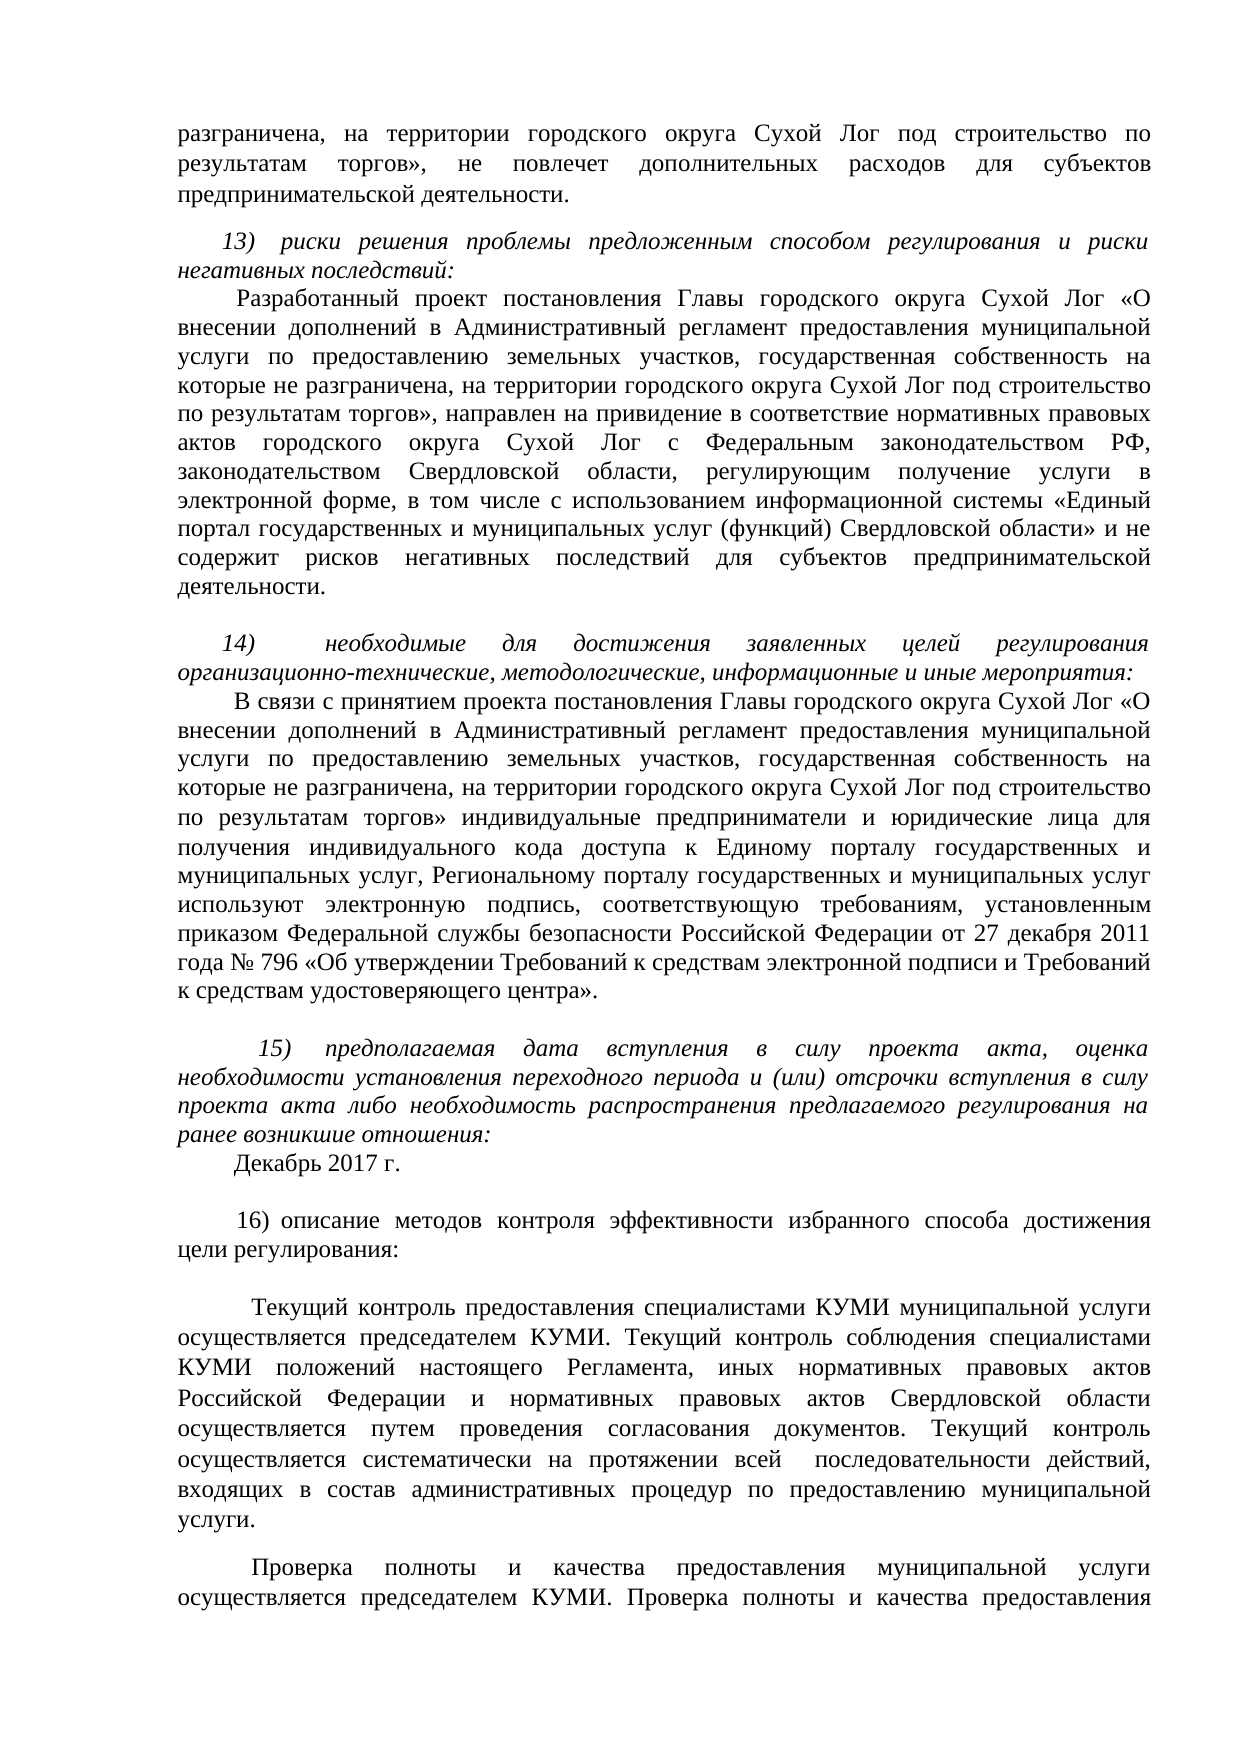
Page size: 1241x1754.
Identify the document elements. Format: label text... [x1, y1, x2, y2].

list Декабрь 2017 г. [233, 1148, 1152, 1177]
list необходимые для достижения заявленных целей регулирования организационно-технические, методологические, информационные и иные мероприятия: [177, 628, 1152, 686]
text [177, 118, 1152, 208]
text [177, 1552, 1152, 1611]
list риски решения проблемы предложенным способом регулирования и риски негативных последствий: [177, 226, 1152, 283]
list предполагаемая дата вступления в силу проекта акта, оценка необходимости установления переходного периода и (или) отсрочки вступления в силу проекта акта либо необходимость распространения предлагаемого регулирования на ранее возникшие отношения: [177, 1033, 1152, 1148]
text Текущий контроль предоставления специалистами КУМИ муниципальной услуги осуществляется председателем КУМИ. Текущий контроль соблюдения специалистами КУМИ положений настоящего Регламента, иных нормативных правовых актов Российской Федерации и нормативных правовых актов Свердловской области осуществляется путем проведения согласования документов. Текущий контроль осуществляется систематически на протяжении всей последовательности действий, входящих в состав административных процедур по предоставлению муниципальной услуги. [177, 1292, 1152, 1533]
list В связи с принятием проекта постановления Главы городского округа Сухой Лог «О внесении дополнений в Административный регламент предоставления муниципальной услуги по предоставлению земельных участков, государственная собственность на которые не разграничена, на территории городского округа Сухой Лог под строительство по результатам торгов» индивидуальные предприниматели и юридические лица для получения индивидуального кода доступа к Единому порталу государственных и муниципальных услуг, Региональному порталу государственных и муниципальных услуг используют электронную подпись, соответствующую требованиям, установленным приказом Федеральной службы безопасности Российской Федерации от 27 декабря 2011 года № 796 «Об утверждении Требований к средствам электронной подписи и Требований к средствам удостоверяющего центра». [177, 686, 1152, 1004]
list описание методов контроля эффективности избранного способа достижения цели регулирования: [177, 1205, 1152, 1263]
list Разработанный проект постановления Главы городского округа Сухой Лог «О внесении дополнений в Административный регламент предоставления муниципальной услуги по предоставлению земельных участков, государственная собственность на которые не разграничена, на территории городского округа Сухой Лог под строительство по результатам торгов», направлен на привидение в соответствие нормативных правовых актов городского округа Сухой Лог с Федеральным законодательством РФ, законодательством Свердловской области, регулирующим получение услуги в электронной форме, в том числе с использованием информационной системы «Единый портал государственных и муниципальных услуг (функций) Свердловской области» и не содержит рисков негативных последствий для субъектов предпринимательской деятельности. [177, 283, 1152, 600]
